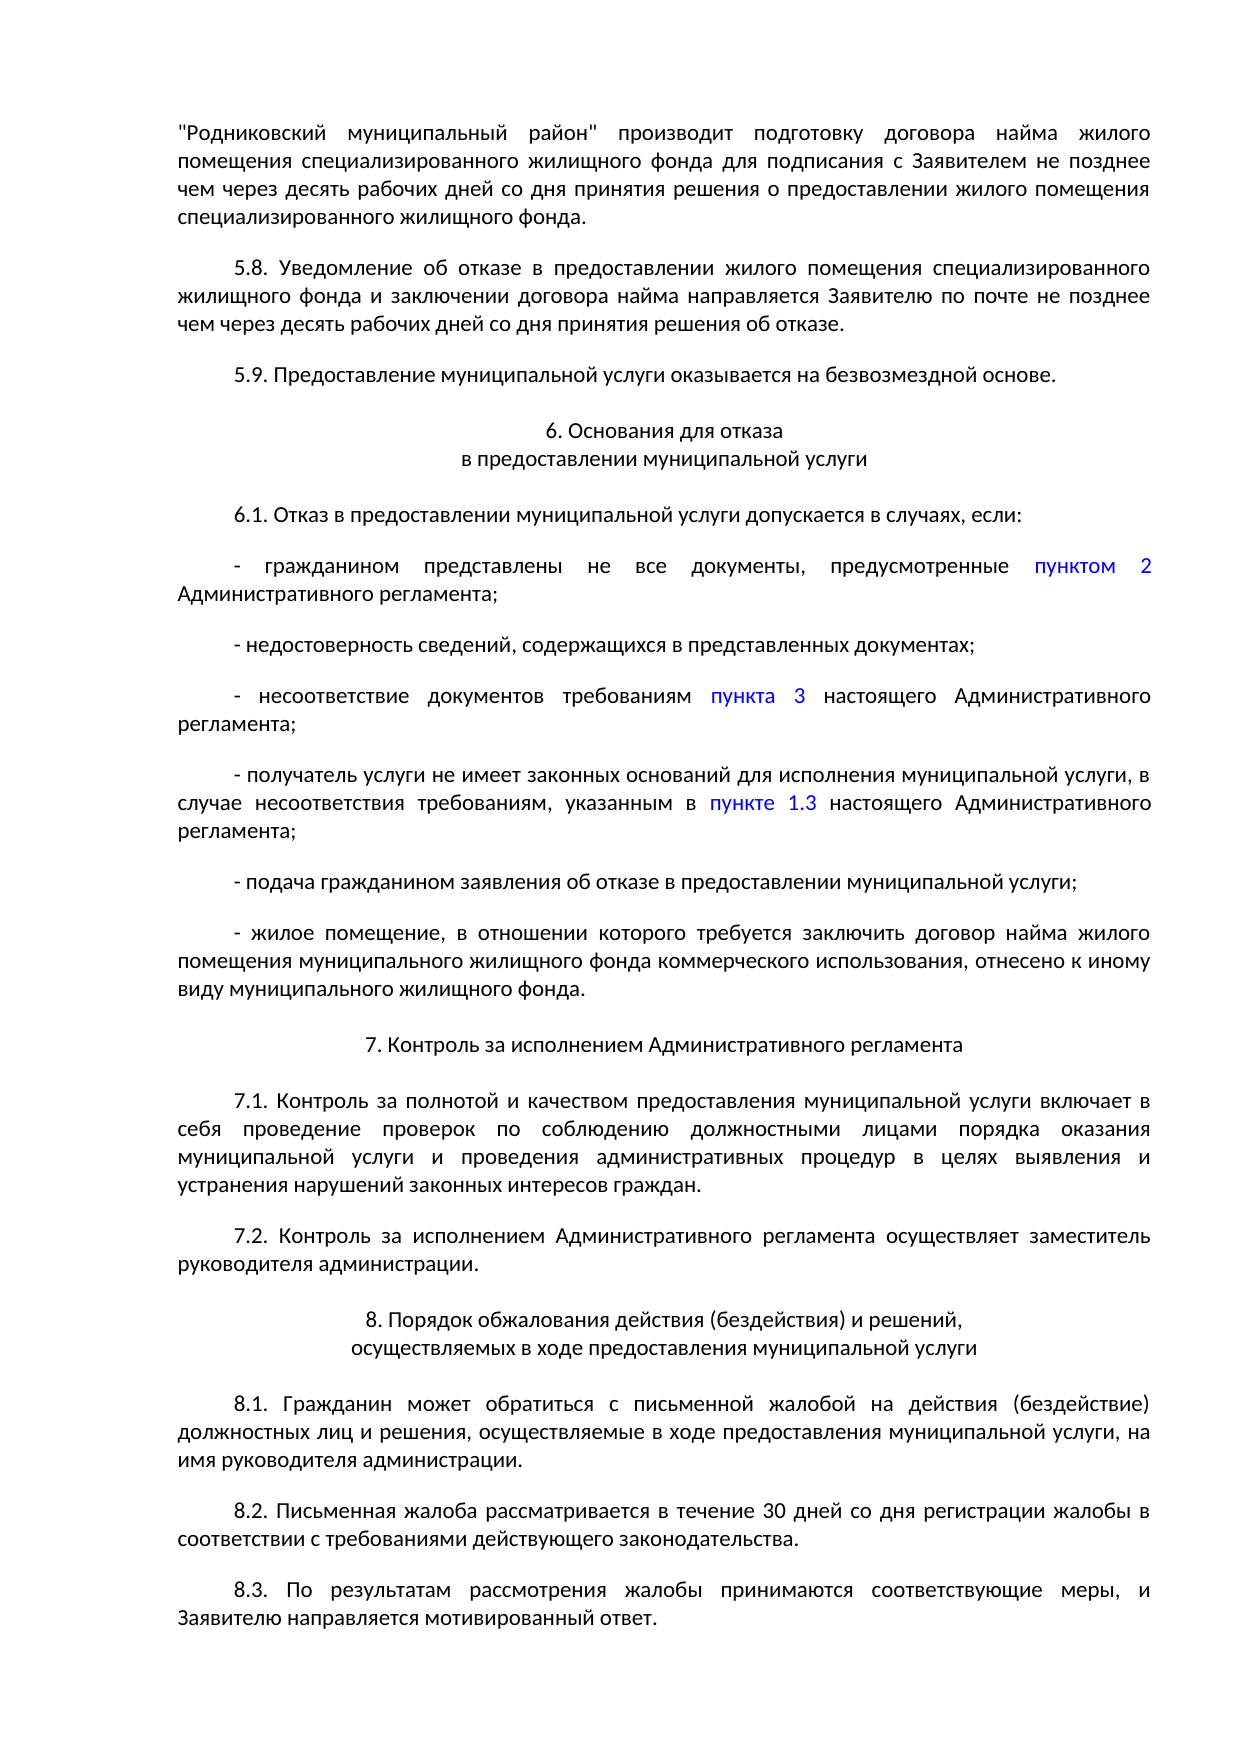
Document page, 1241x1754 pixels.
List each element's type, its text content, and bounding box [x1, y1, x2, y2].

text 6.1. Отказ в предоставлении муниципальной услуги допускается в случаях, если: [177, 500, 1152, 528]
text 7. Контроль за исполнением Административного регламента [177, 1030, 1152, 1058]
text 7.1. Контроль за полнотой и качеством предоставления муниципальной услуги включает в себя проведение проверок по соблюдению должностными лицами порядка оказания муниципальной услуги и проведения административных процедур в целях выявления и устранения нарушений законных интересов граждан. [177, 1086, 1152, 1198]
text - подача гражданином заявления об отказе в предоставлении муниципальной услуги; [177, 867, 1152, 895]
text - жилое помещение, в отношении которого требуется заключить договор найма жилого помещения муниципального жилищного фонда коммерческого использования, отнесено к иному виду муниципального жилищного фонда. [177, 918, 1152, 1002]
text 5.9. Предоставление муниципальной услуги оказывается на безвозмездной основе. [177, 360, 1152, 388]
text - недостоверность сведений, содержащихся в представленных документах; [177, 630, 1152, 658]
text 5.8. Уведомление об отказе в предоставлении жилого помещения специализированного жилищного фонда и заключении договора найма направляется Заявителю по почте не позднее чем через десять рабочих дней со дня принятия решения об отказе. [177, 253, 1152, 337]
text 8.3. По результатам рассмотрения жалобы принимаются соответствующие меры, и Заявителю направляется мотивированный ответ. [177, 1575, 1152, 1631]
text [177, 118, 1152, 230]
text 7.2. Контроль за исполнением Административного регламента осуществляет заместитель руководителя администрации. [177, 1221, 1152, 1277]
text 6. Основания для отказа [177, 416, 1152, 444]
text - несоответствие документов требованиям пункта 3 настоящего Административного регламента; [177, 681, 1152, 737]
text осуществляемых в ходе предоставления муниципальной услуги [177, 1333, 1152, 1361]
text - получатель услуги не имеет законных оснований для исполнения муниципальной услуги, в случае несоответствия требованиям, указанным в пункте 1.3 настоящего Административного регламента; [177, 760, 1152, 844]
text - гражданином представлены не все документы, предусмотренные пунктом 2 Административного регламента; [177, 551, 1152, 607]
text 8. Порядок обжалования действия (бездействия) и решений, [177, 1305, 1152, 1333]
text в предоставлении муниципальной услуги [177, 444, 1152, 472]
text 8.1. Гражданин может обратиться с письменной жалобой на действия (бездействие) должностных лиц и решения, осуществляемые в ходе предоставления муниципальной услуги, на имя руководителя администрации. [177, 1389, 1152, 1473]
text 8.2. Письменная жалоба рассматривается в течение 30 дней со дня регистрации жалобы в соответствии с требованиями действующего законодательства. [177, 1496, 1152, 1552]
